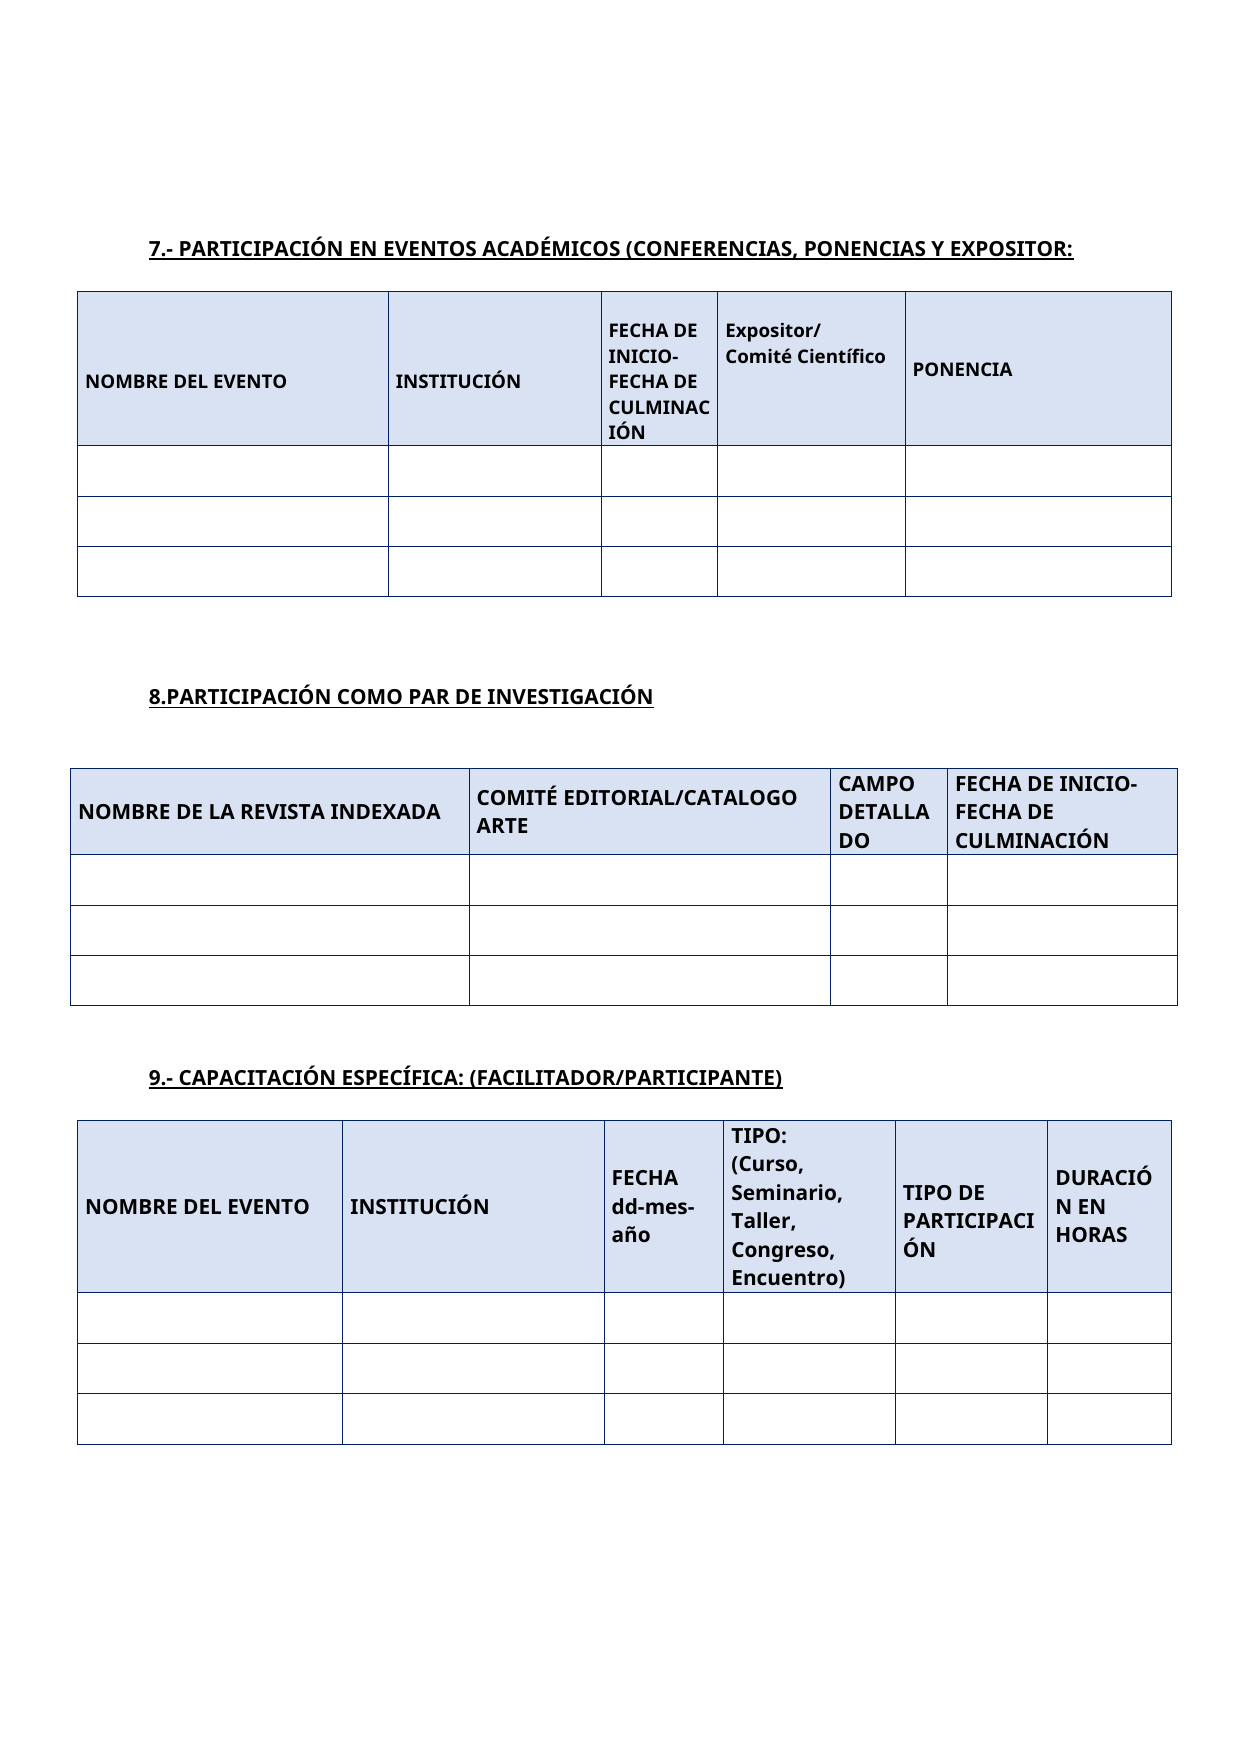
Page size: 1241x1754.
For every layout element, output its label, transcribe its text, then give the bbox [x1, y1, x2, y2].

table_cell [718, 497, 905, 546]
table_cell [78, 547, 388, 596]
table_cell [78, 1344, 342, 1393]
table_header DURACIÓN EN HORAS [1048, 1121, 1171, 1292]
table_cell [1048, 1394, 1171, 1444]
table_cell [724, 1293, 895, 1342]
table_cell [343, 1293, 604, 1342]
table_cell [470, 855, 830, 904]
table_cell [389, 547, 601, 596]
table_cell [389, 446, 601, 496]
table_header FECHA DE INICIO-FECHA DE CULMINACIÓN [948, 769, 1177, 854]
table_cell [724, 1394, 895, 1444]
table_cell [605, 1394, 723, 1444]
table_cell [948, 855, 1177, 904]
text 9.- CAPACITACIÓN ESPECÍFICA: (FACILITADOR/PARTICIPANTE) [148, 1063, 1100, 1091]
table_cell [78, 1394, 342, 1444]
table_header FECHA DE INICIO-FECHA DE CULMINACIÓN [602, 292, 717, 445]
table_cell [605, 1344, 723, 1393]
table_cell [896, 1344, 1047, 1393]
table_header Expositor/ Comité Científico [718, 292, 905, 445]
table_cell [906, 547, 1171, 596]
table_cell [343, 1394, 604, 1444]
table_cell [602, 446, 717, 496]
text 8.PARTICIPACIÓN COMO PAR DE INVESTIGACIÓN [148, 682, 1100, 711]
table_cell [71, 906, 469, 955]
table_header TIPO: (Curso, Seminario, Taller, Congreso, Encuentro) [724, 1121, 895, 1292]
table_cell [602, 547, 717, 596]
table_cell [896, 1394, 1047, 1444]
table_header NOMBRE DEL EVENTO [78, 1121, 342, 1292]
table_cell [1048, 1293, 1171, 1342]
table_header NOMBRE DEL EVENTO [78, 292, 388, 445]
table_cell [831, 956, 947, 1005]
table_cell [1048, 1344, 1171, 1393]
table_header FECHA dd-mes-año [605, 1121, 723, 1292]
table_cell [470, 956, 830, 1005]
table_cell [470, 906, 830, 955]
table_cell [78, 446, 388, 496]
table_cell [948, 906, 1177, 955]
table_cell [724, 1344, 895, 1393]
table_cell [602, 497, 717, 546]
table_header TIPO DE PARTICIPACIÓN [896, 1121, 1047, 1292]
table_cell [896, 1293, 1047, 1342]
table_cell [78, 497, 388, 546]
table_cell [718, 547, 905, 596]
table_header NOMBRE DE LA REVISTA INDEXADA [71, 769, 469, 854]
table_cell [71, 956, 469, 1005]
table_cell [831, 906, 947, 955]
table_header COMITÉ EDITORIAL/CATALOGO ARTE [470, 769, 830, 854]
table_cell [906, 497, 1171, 546]
table_header INSTITUCIÓN [343, 1121, 604, 1292]
table_header PONENCIA [906, 292, 1171, 445]
table_cell [78, 1293, 342, 1342]
table_header INSTITUCIÓN [389, 292, 601, 445]
table_cell [71, 855, 469, 904]
table_cell [389, 497, 601, 546]
table_cell [718, 446, 905, 496]
table_header CAMPO DETALLADO [831, 769, 947, 854]
table_cell [831, 855, 947, 904]
table_cell [605, 1293, 723, 1342]
table_cell [906, 446, 1171, 496]
text 7.- PARTICIPACIÓN EN EVENTOS ACADÉMICOS (CONFERENCIAS, PONENCIAS Y EXPOSITOR: [148, 234, 1100, 263]
table_cell [948, 956, 1177, 1005]
table_cell [343, 1344, 604, 1393]
